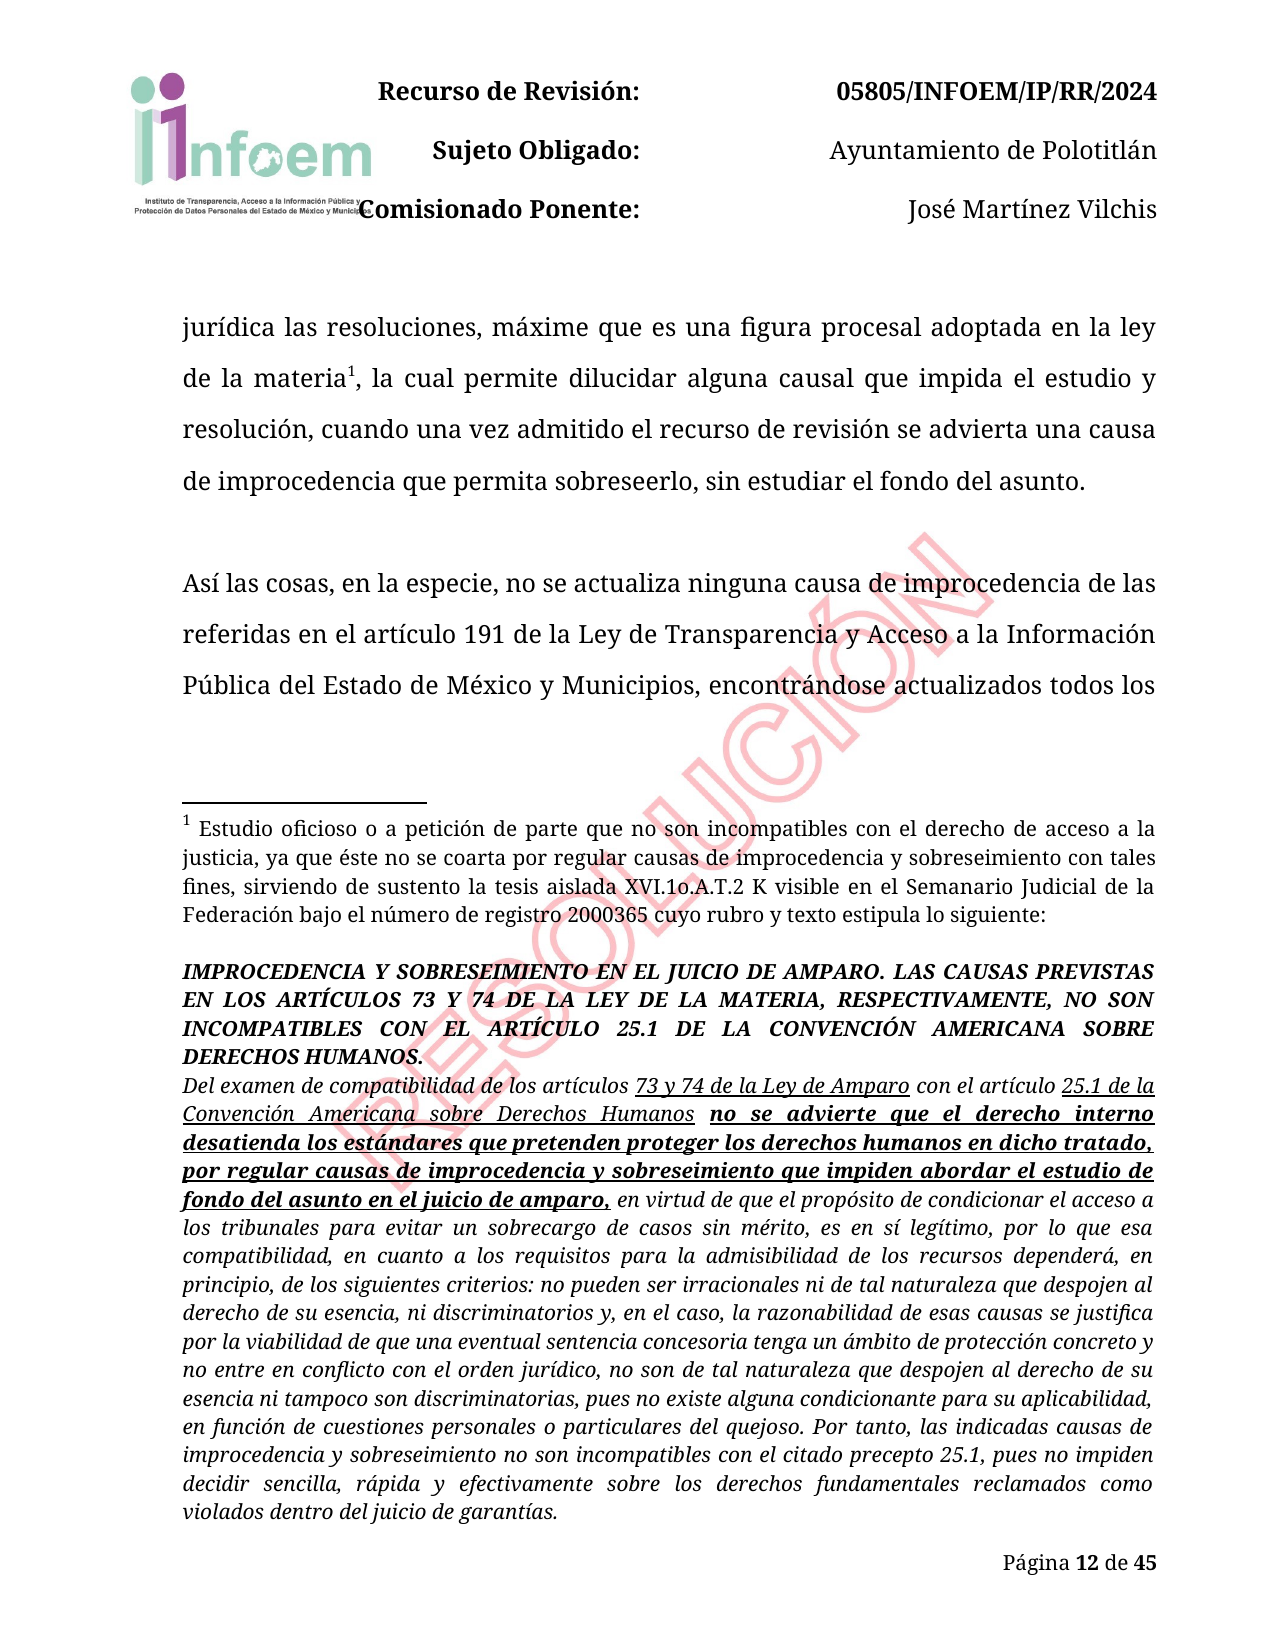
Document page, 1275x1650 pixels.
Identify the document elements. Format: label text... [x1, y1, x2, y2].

picture [11, 12, 1275, 1650]
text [182, 310, 1157, 497]
text Así las cosas, en la especie, no se actualiza ninguna causa de improcedencia de las referidas en el artículo 191 de la Ley de Transparencia y Acceso a la Información Pública del Estado de México y Municipios, encontrándose actualizados todos los presupuestos procesales para atender el fondo del asunto, en los términos del considerando posterior. [182, 565, 1157, 701]
